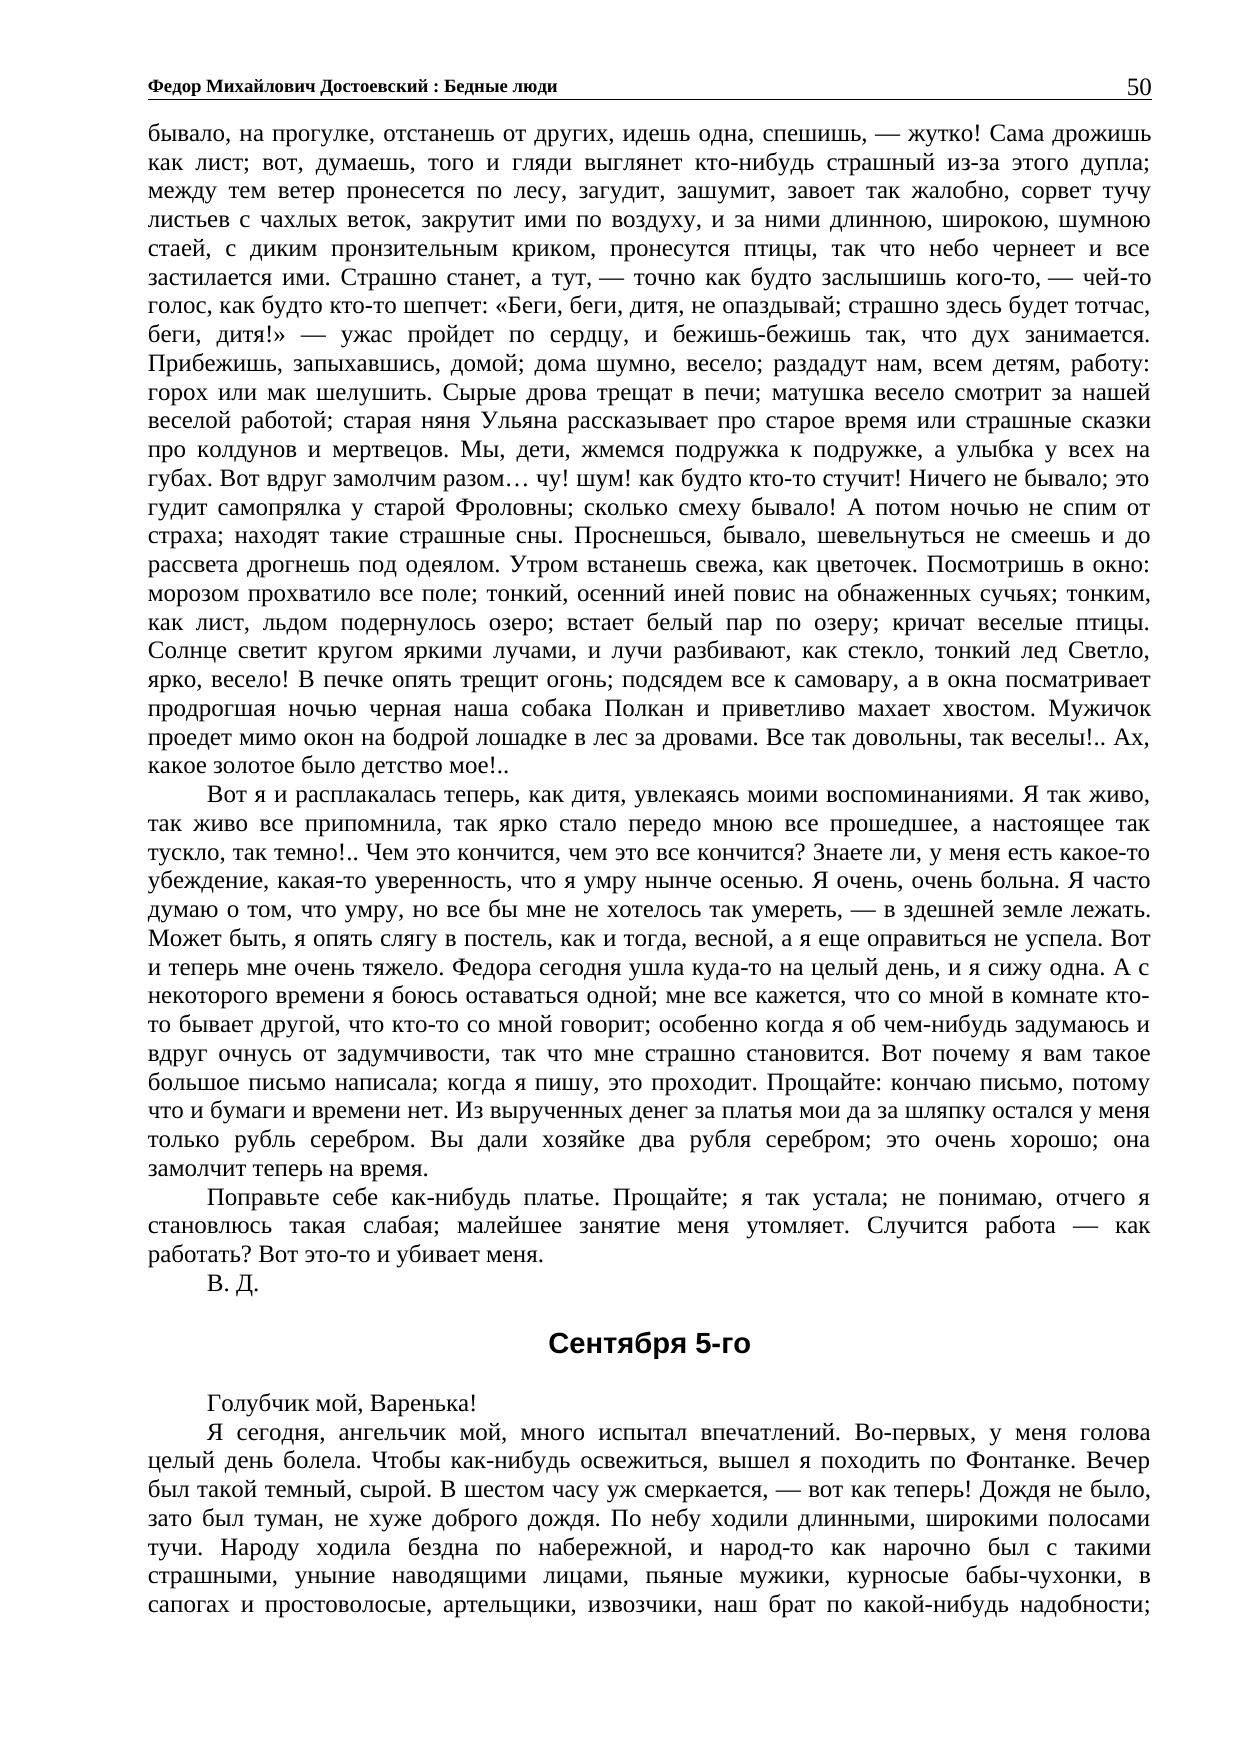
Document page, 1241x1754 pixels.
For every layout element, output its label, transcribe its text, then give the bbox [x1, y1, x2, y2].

text Поправьте себе как-нибудь платье. Прощайте; я так устала; не понимаю, отчего я становлюсь такая слабая; малейшее занятие меня утомляет. Случится работа — как работать? Вот это-то и убивает меня. [148, 1182, 1152, 1268]
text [148, 118, 1152, 779]
text Вот я и расплакалась теперь, как дитя, увлекаясь моими воспоминаниями. Я так живо, так живо все припомнила, так ярко стало передо мною все прошедшее, а настоящее так тускло, так темно!.. Чем это кончится, чем это все кончится? Знаете ли, у меня есть какое-то убеждение, какая-то уверенность, что я умру нынче осенью. Я очень, очень больна. Я часто думаю о том, что умру, но все бы мне не хотелось так умереть, — в здешней земле лежать. Может быть, я опять слягу в постель, как и тогда, весной, а я еще оправиться не успела. Вот и теперь мне очень тяжело. Федора сегодня ушла куда-то на целый день, и я сижу одна. А с некоторого времени я боюсь оставаться одной; мне все кажется, что со мной в комнате кто-то бывает другой, что кто-то со мной говорит; особенно когда я об чем-нибудь задумаюсь и вдруг очнусь от задумчивости, так что мне страшно становится. Вот почему я вам такое большое письмо написала; когда я пишу, это проходит. Прощайте: кончаю письмо, потому что и бумаги и времени нет. Из вырученных денег за платья мои да за шляпку остался у меня только рубль серебром. Вы дали хозяйке два рубля серебром; это очень хорошо; она замолчит теперь на время. [148, 779, 1152, 1182]
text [148, 1417, 1152, 1618]
text Голубчик мой, Варенька! [148, 1388, 1152, 1417]
subtitle Сентября 5-го [148, 1326, 1152, 1359]
text В. Д. [148, 1268, 1152, 1297]
